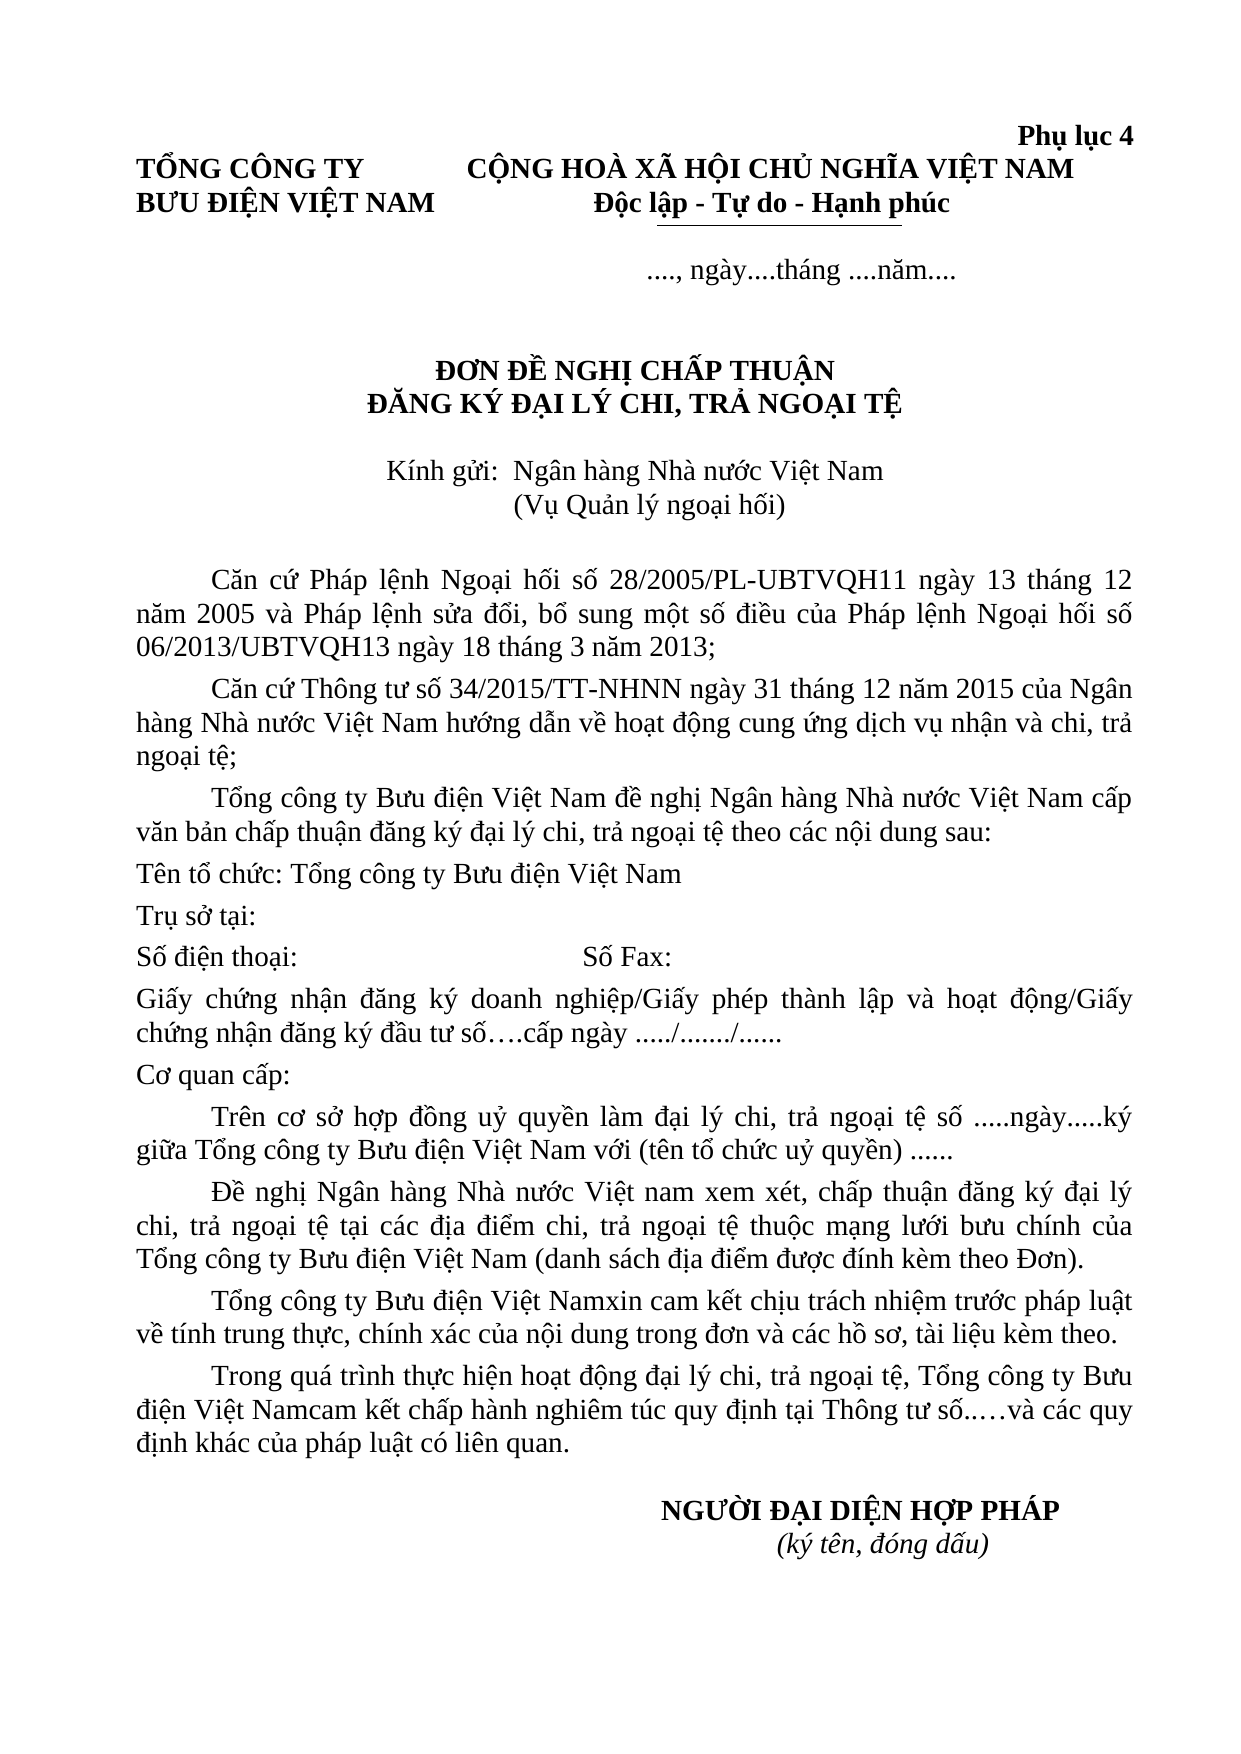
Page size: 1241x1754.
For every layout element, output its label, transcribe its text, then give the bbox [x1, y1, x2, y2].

text Đề nghị Ngân hàng Nhà nước Việt nam xem xét, chấp thuận đăng ký đại lý chi, trả ngoại tệ tại các địa điểm chi, trả ngoại tệ thuộc mạng lưới bưu chính của Tổng công ty Bưu điện Việt Nam (danh sách địa điểm được đính kèm theo Đơn). [136, 1174, 1134, 1275]
text Phụ lục 4 [136, 118, 1134, 152]
text Số điện thoại: Số Fax: [136, 939, 1134, 973]
text Giấy chứng nhận đăng ký doanh nghiệp/Giấy phép thành lập và hoạt động/Giấy chứng nhận đăng ký đầu tư số….cấp ngày ...../......./...... [136, 981, 1134, 1048]
text BƯU ĐIỆN VIỆT NAM Độc lập - Tự do - Hạnh phúc [136, 185, 1134, 219]
text (ký tên, đóng dấu) [136, 1526, 1134, 1560]
text NGƯỜI ĐẠI DIỆN HỢP PHÁP [436, 1493, 1134, 1526]
text Cơ quan cấp: [136, 1057, 1134, 1090]
text Trụ sở tại: [136, 898, 1134, 931]
text TỔNG CÔNG TY CỘNG HOÀ XÃ HỘI CHỦ NGHĨA VIỆT NAM [136, 152, 1134, 185]
text Tên tổ chức: Tổng công ty Bưu điện Việt Nam [136, 856, 1134, 889]
text Căn cứ Pháp lệnh Ngoại hối số 28/2005/PL-UBTVQH11 ngày 13 tháng 12 năm 2005 và Pháp lệnh sửa đổi, bổ sung một số điều của Pháp lệnh Ngoại hối số 06/2013/UBTVQH13 ngày 18 tháng 3 năm 2013; [136, 562, 1134, 663]
text ĐƠN ĐỀ NGHỊ CHẤP THUẬN [136, 353, 1134, 386]
text Căn cứ Thông tư số 34/2015/TT-NHNN ngày 31 tháng 12 năm 2015 của Ngân hàng Nhà nước Việt Nam hướng dẫn về hoạt động cung ứng dịch vụ nhận và chi, trả ngoại tệ; [136, 671, 1134, 772]
text (Vụ Quản lý ngoại hối) [136, 487, 1134, 521]
text Trong quá trình thực hiện hoạt động đại lý chi, trả ngoại tệ, Tổng công ty Bưu điện Việt Namcam kết chấp hành nghiêm túc quy định tại Thông tư số..…và các quy định khác của pháp luật có liên quan. [136, 1358, 1134, 1459]
text Tổng công ty Bưu điện Việt Nam đề nghị Ngân hàng Nhà nước Việt Nam cấp văn bản chấp thuận đăng ký đại lý chi, trả ngoại tệ theo các nội dung sau: [136, 780, 1134, 847]
text Kính gửi: Ngân hàng Nhà nước Việt Nam [136, 453, 1134, 487]
text Tổng công ty Bưu điện Việt Namxin cam kết chịu trách nhiệm trước pháp luật về tính trung thực, chính xác của nội dung trong đơn và các hồ sơ, tài liệu kèm theo. [136, 1283, 1134, 1350]
text ...., ngày....tháng ....năm.... [136, 252, 1134, 286]
text ĐĂNG KÝ ĐẠI LÝ CHI, TRẢ NGOẠI TỆ [136, 386, 1134, 420]
text Trên cơ sở hợp đồng uỷ quyền làm đại lý chi, trả ngoại tệ số .....ngày.....ký giữa Tổng công ty Bưu điện Việt Nam với (tên tổ chức uỷ quyền) ...... [136, 1099, 1134, 1166]
